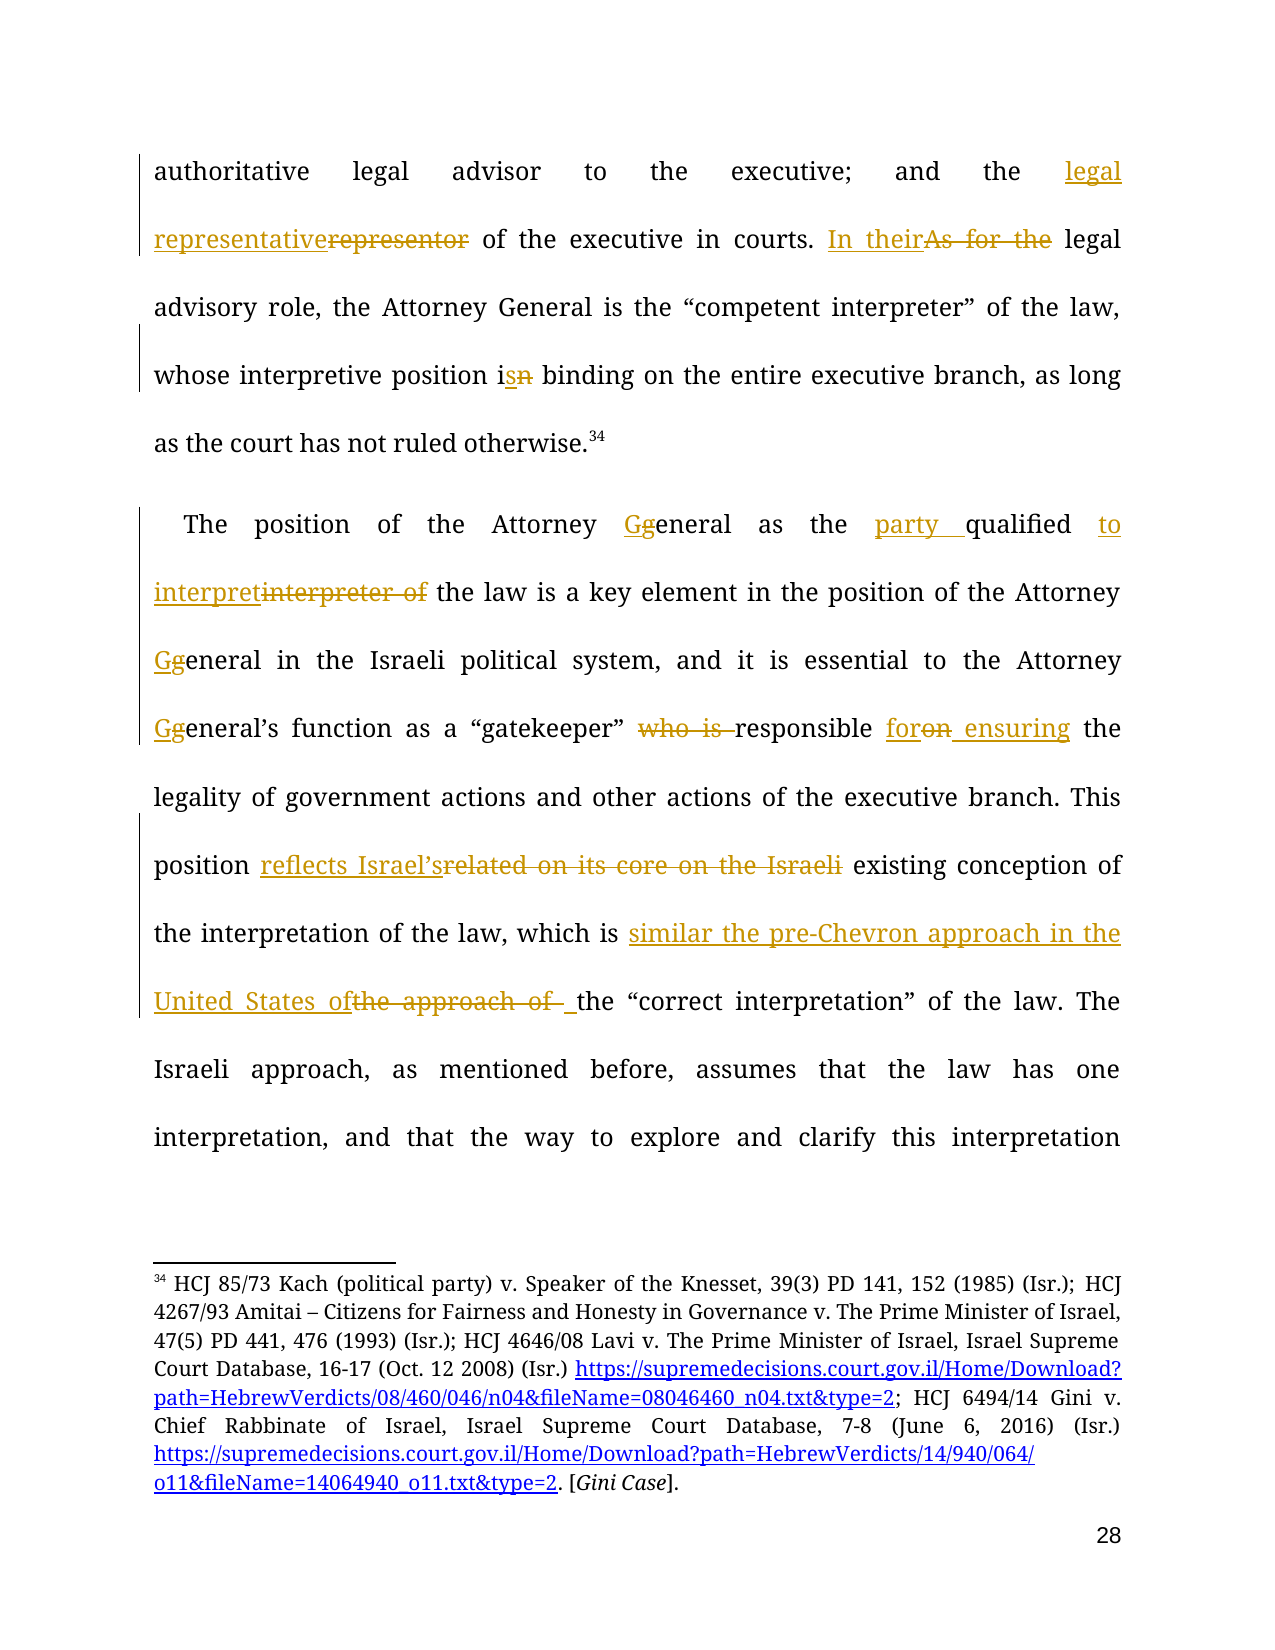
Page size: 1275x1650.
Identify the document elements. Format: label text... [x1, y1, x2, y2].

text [153, 153, 1121, 460]
text The position of the Attorney eneral as the qualified the law is a key element in the position of the Attorney eneral in the Israeli political system, and it is essential to the Attorney eneral’s function as a “gatekeeper” responsible the legality of government actions and other actions of the executive branch. This position existing conception of the interpretation of the law, which is the “correct interpretation” of the law. The Israeli approach, as mentioned before, assumes that the law has one interpretation, and that the way to explore and clarify this interpretation requires legal expertise the Attorney eneral. [153, 507, 1121, 1154]
